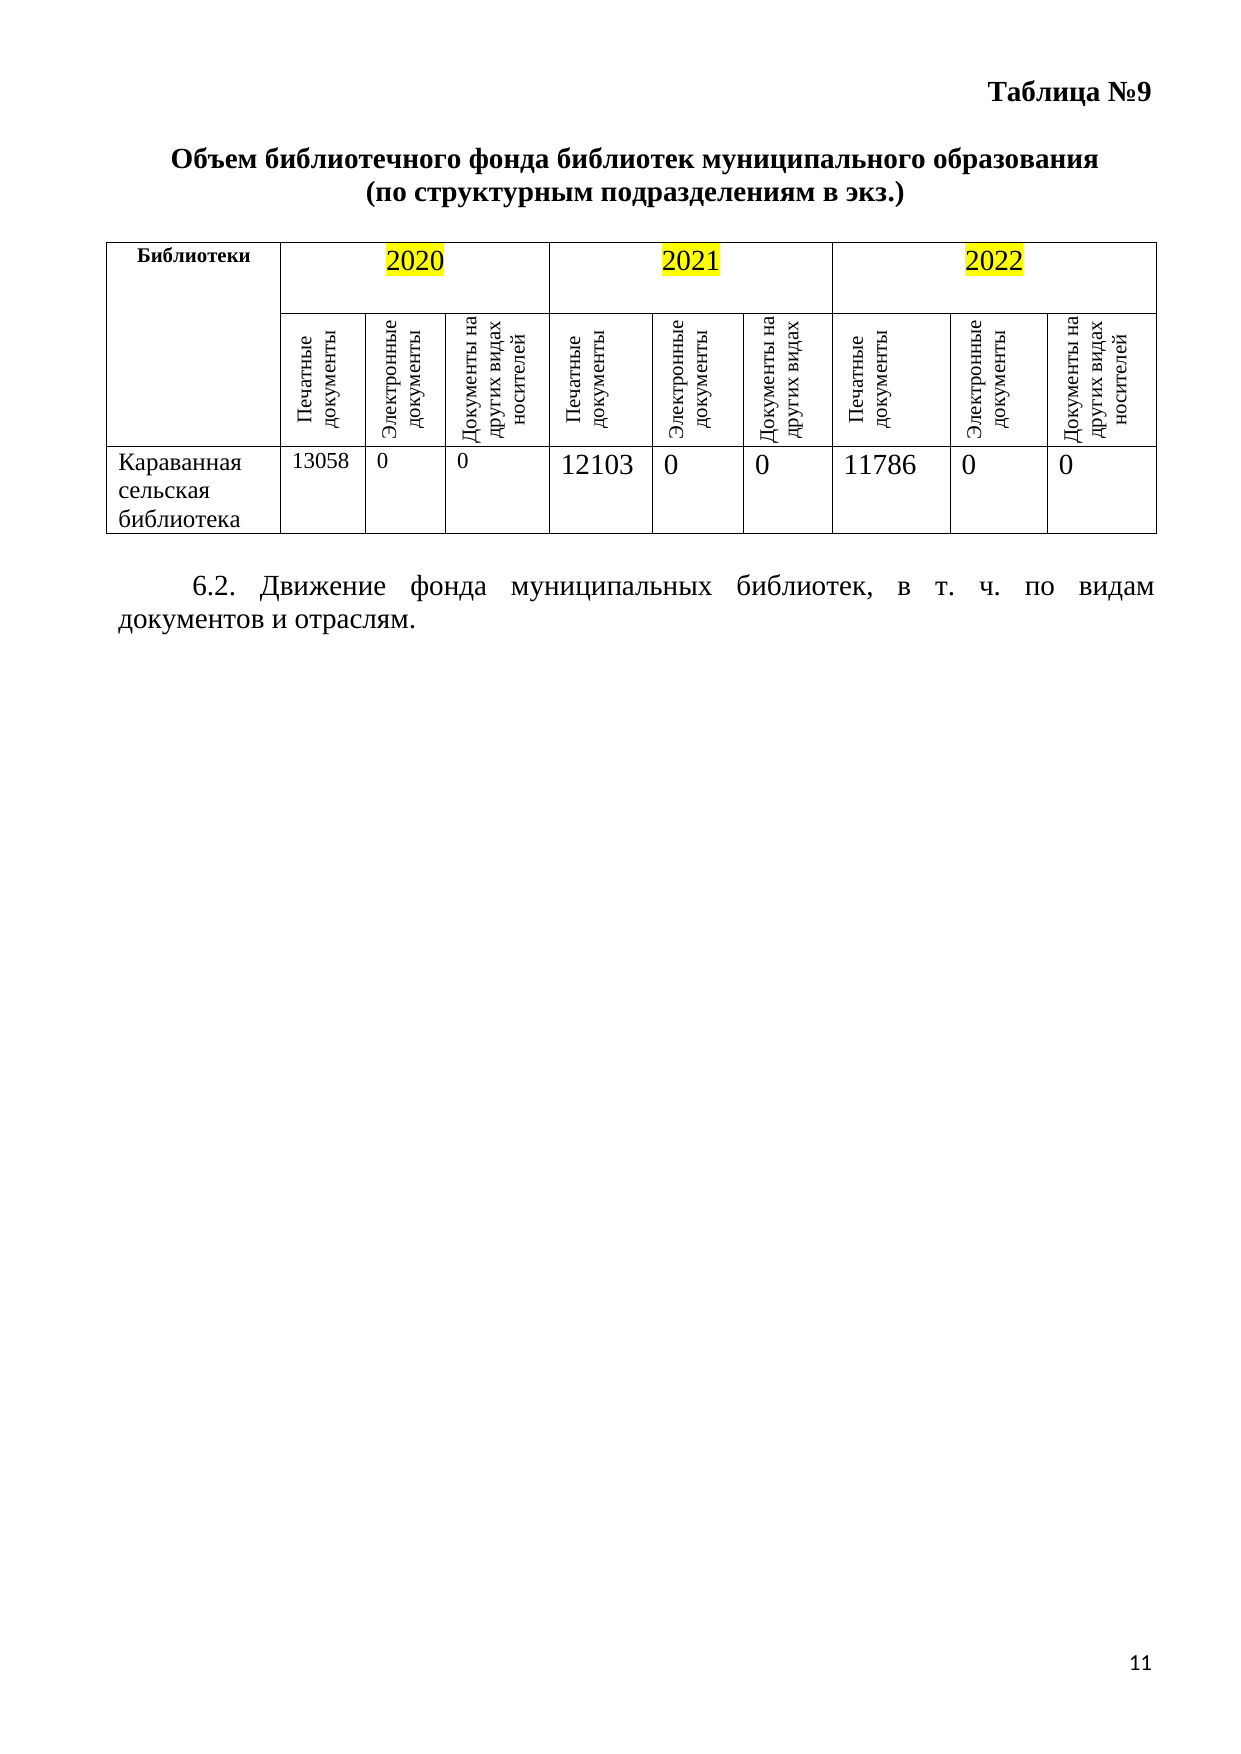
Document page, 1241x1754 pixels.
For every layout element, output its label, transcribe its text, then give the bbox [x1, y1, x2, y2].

text Объем библиотечного фонда библиотек муниципального образования [118, 141, 1152, 174]
table_cell 0 [1048, 447, 1156, 533]
table_cell Документы на других видах носителей [446, 314, 549, 446]
table_cell 0 [653, 447, 743, 533]
table_cell Печатные документы [281, 314, 365, 446]
table_cell 0 [744, 447, 832, 533]
table_cell Печатные документы [833, 314, 950, 446]
text (по структурным подразделениям в экз.) [118, 174, 1152, 208]
table_header 2021 [550, 243, 832, 313]
table_cell Электронные документы [653, 314, 743, 446]
table_cell Караванная сельская библиотека [107, 447, 280, 533]
table_cell 11786 [833, 447, 950, 533]
table_cell 0 [446, 447, 549, 533]
table_cell Документы на других видах носителей [1048, 314, 1156, 446]
table_cell 0 [366, 447, 445, 533]
table_cell 12103 [550, 447, 652, 533]
table_header 2020 [281, 243, 549, 313]
table_cell Электронные документы [951, 314, 1047, 446]
table_cell 0 [951, 447, 1047, 533]
table_cell Печатные документы [550, 314, 652, 446]
text Таблица №9 [118, 74, 1152, 107]
table_cell 13058 [281, 447, 365, 533]
table_header Библиотеки [107, 243, 280, 446]
text 6.2. Движение фонда муниципальных библиотек, в т. ч. по видам документов и отраслям. [118, 568, 1156, 635]
table_cell Электронные документы [366, 314, 445, 446]
table_cell Документы на других видах [744, 314, 832, 446]
table_header 2022 [833, 243, 1156, 313]
